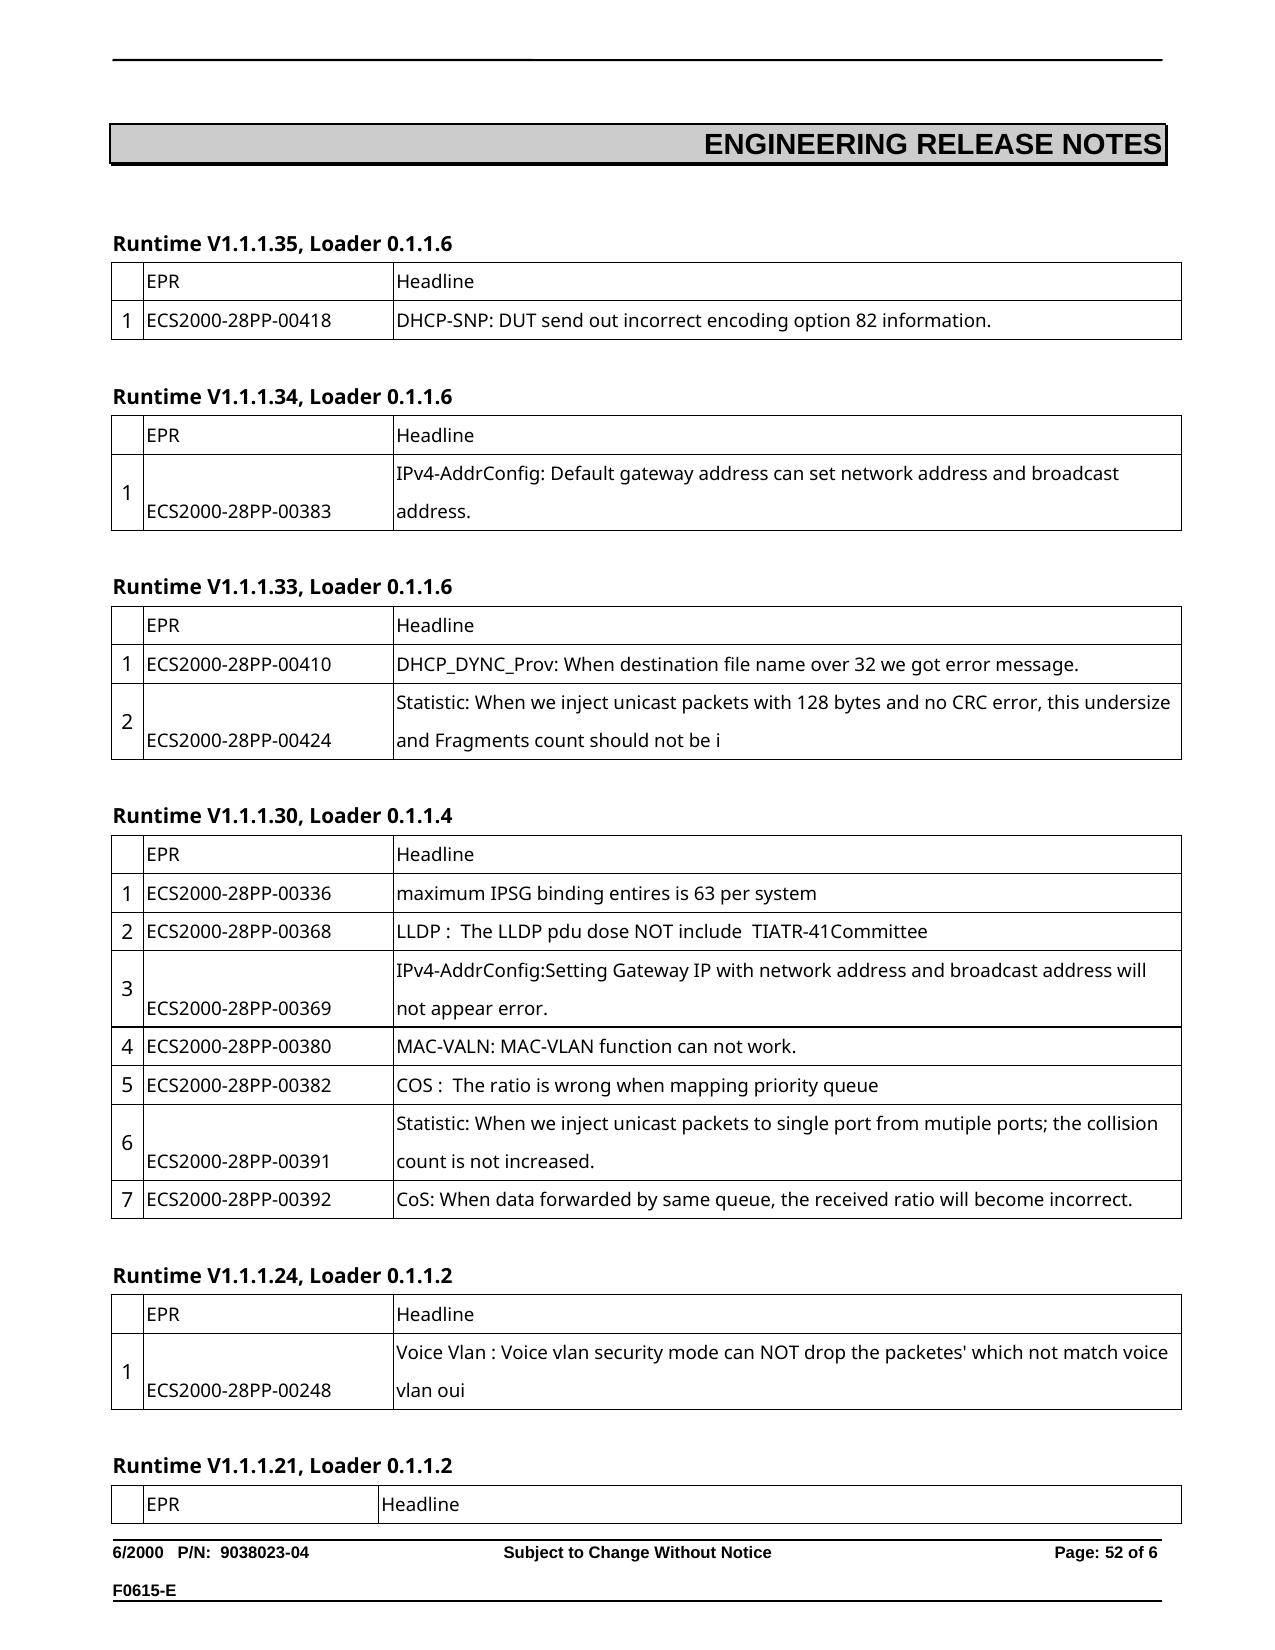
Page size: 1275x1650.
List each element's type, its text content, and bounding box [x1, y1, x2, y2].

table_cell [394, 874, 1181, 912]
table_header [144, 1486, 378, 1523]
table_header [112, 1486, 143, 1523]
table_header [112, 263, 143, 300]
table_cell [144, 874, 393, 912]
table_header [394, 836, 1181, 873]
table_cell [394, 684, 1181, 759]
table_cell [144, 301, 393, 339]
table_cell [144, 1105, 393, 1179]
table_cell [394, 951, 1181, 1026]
text Runtime V1.1.1.33, Loader 0.1.1.6 [112, 568, 1162, 606]
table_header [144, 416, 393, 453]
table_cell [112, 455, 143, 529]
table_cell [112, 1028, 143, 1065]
text Runtime V1.1.1.21, Loader 0.1.1.2 [112, 1447, 1162, 1485]
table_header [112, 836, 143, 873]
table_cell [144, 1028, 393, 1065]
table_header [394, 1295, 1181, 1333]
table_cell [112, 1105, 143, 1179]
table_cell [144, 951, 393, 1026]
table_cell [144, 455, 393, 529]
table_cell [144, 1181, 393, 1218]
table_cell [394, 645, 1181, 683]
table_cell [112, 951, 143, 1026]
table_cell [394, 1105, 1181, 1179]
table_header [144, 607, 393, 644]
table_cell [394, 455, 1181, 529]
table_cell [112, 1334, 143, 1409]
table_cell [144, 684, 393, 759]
text Runtime V1.1.1.24, Loader 0.1.1.2 [112, 1257, 1162, 1294]
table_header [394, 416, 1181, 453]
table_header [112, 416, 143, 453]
text Runtime V1.1.1.34, Loader 0.1.1.6 [112, 377, 1162, 415]
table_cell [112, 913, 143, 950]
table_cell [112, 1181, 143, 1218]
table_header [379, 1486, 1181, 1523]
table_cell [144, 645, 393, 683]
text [112, 224, 1162, 262]
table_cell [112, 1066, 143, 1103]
text Runtime V1.1.1.30, Loader 0.1.1.4 [112, 797, 1162, 835]
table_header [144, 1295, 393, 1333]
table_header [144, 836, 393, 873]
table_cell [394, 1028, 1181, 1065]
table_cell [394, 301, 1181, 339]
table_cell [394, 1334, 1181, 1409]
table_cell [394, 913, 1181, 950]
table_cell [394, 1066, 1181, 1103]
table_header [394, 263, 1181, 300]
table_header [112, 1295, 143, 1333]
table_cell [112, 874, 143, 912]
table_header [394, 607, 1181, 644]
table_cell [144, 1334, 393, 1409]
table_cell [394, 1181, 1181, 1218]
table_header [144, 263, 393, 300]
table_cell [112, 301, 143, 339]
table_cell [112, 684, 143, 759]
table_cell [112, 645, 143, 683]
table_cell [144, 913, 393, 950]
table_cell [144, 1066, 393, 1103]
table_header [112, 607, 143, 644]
